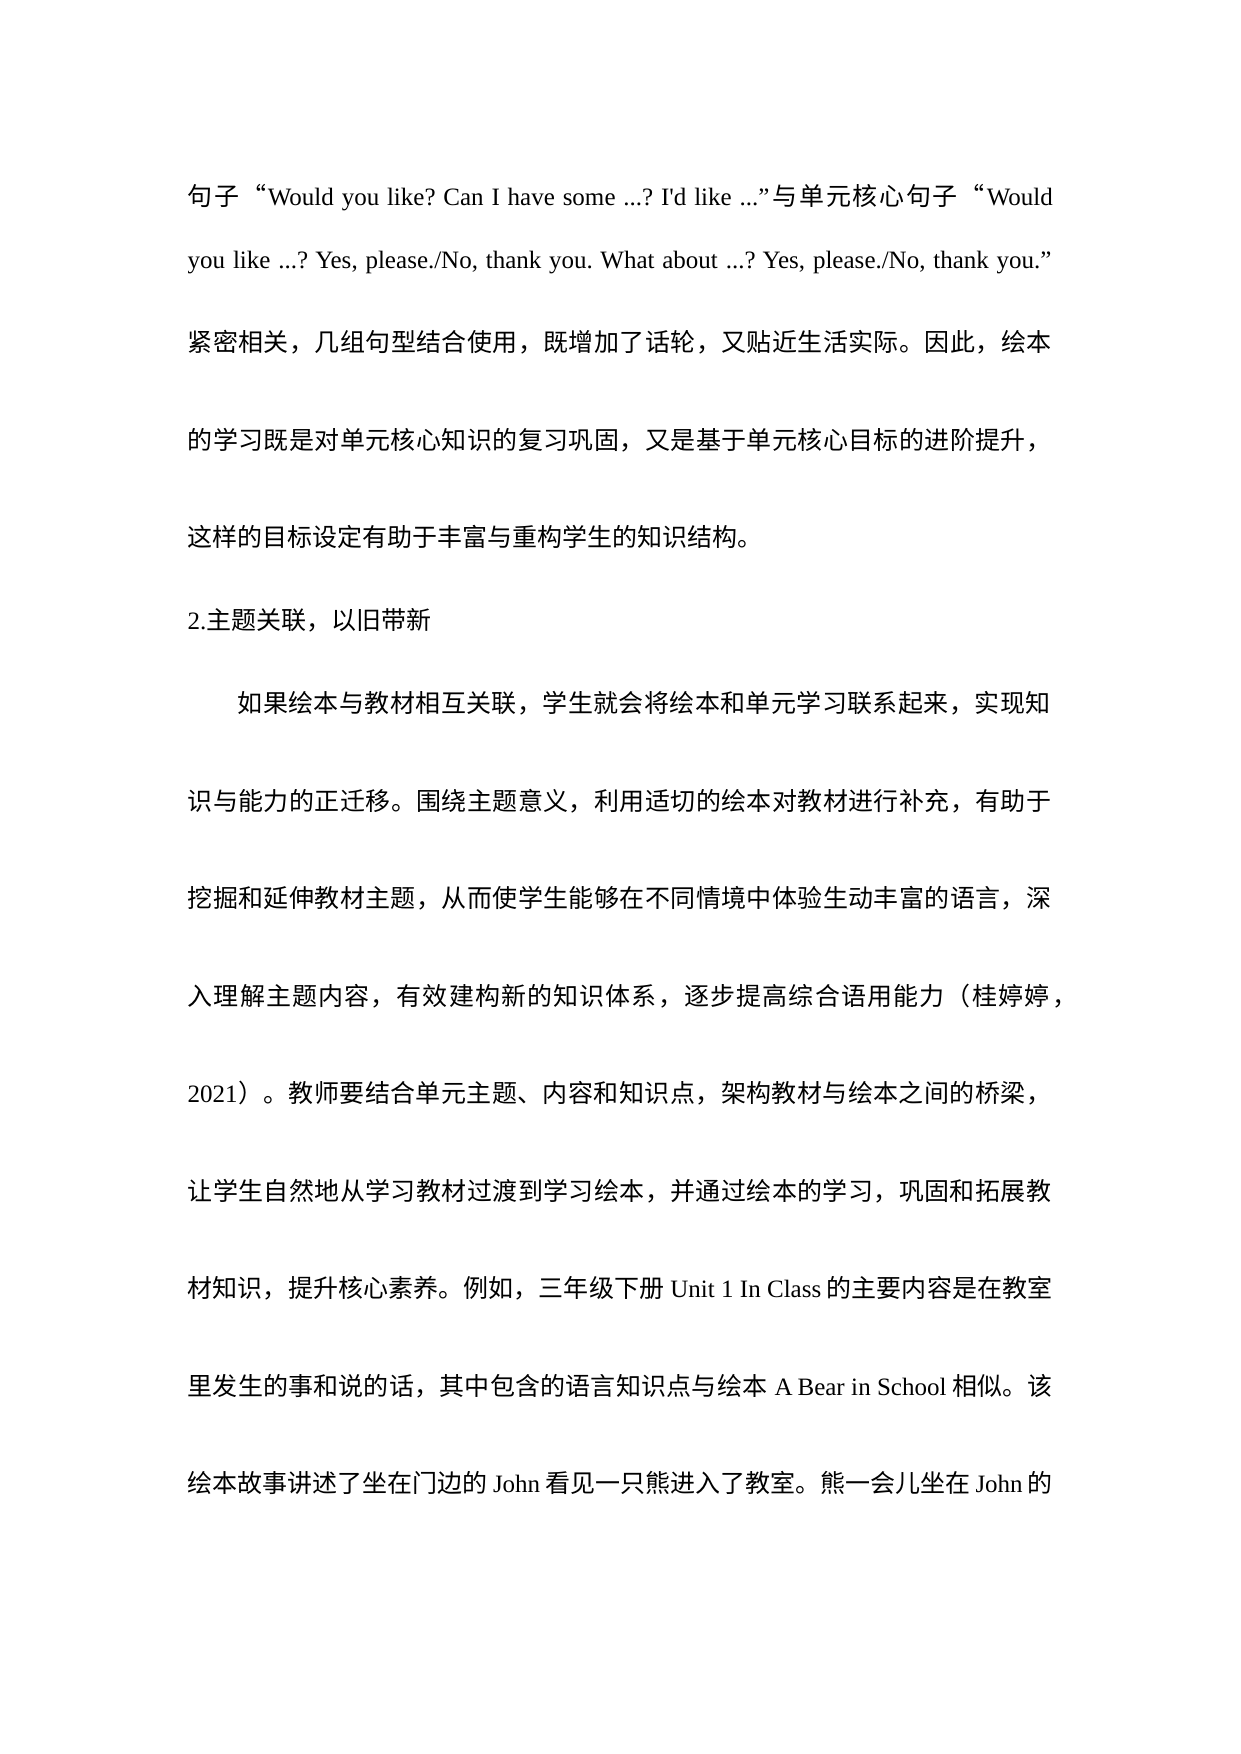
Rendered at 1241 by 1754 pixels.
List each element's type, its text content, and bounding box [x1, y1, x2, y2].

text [187, 162, 1053, 568]
text 2.主题关联，以旧带新 [187, 586, 1053, 651]
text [187, 669, 1053, 1514]
